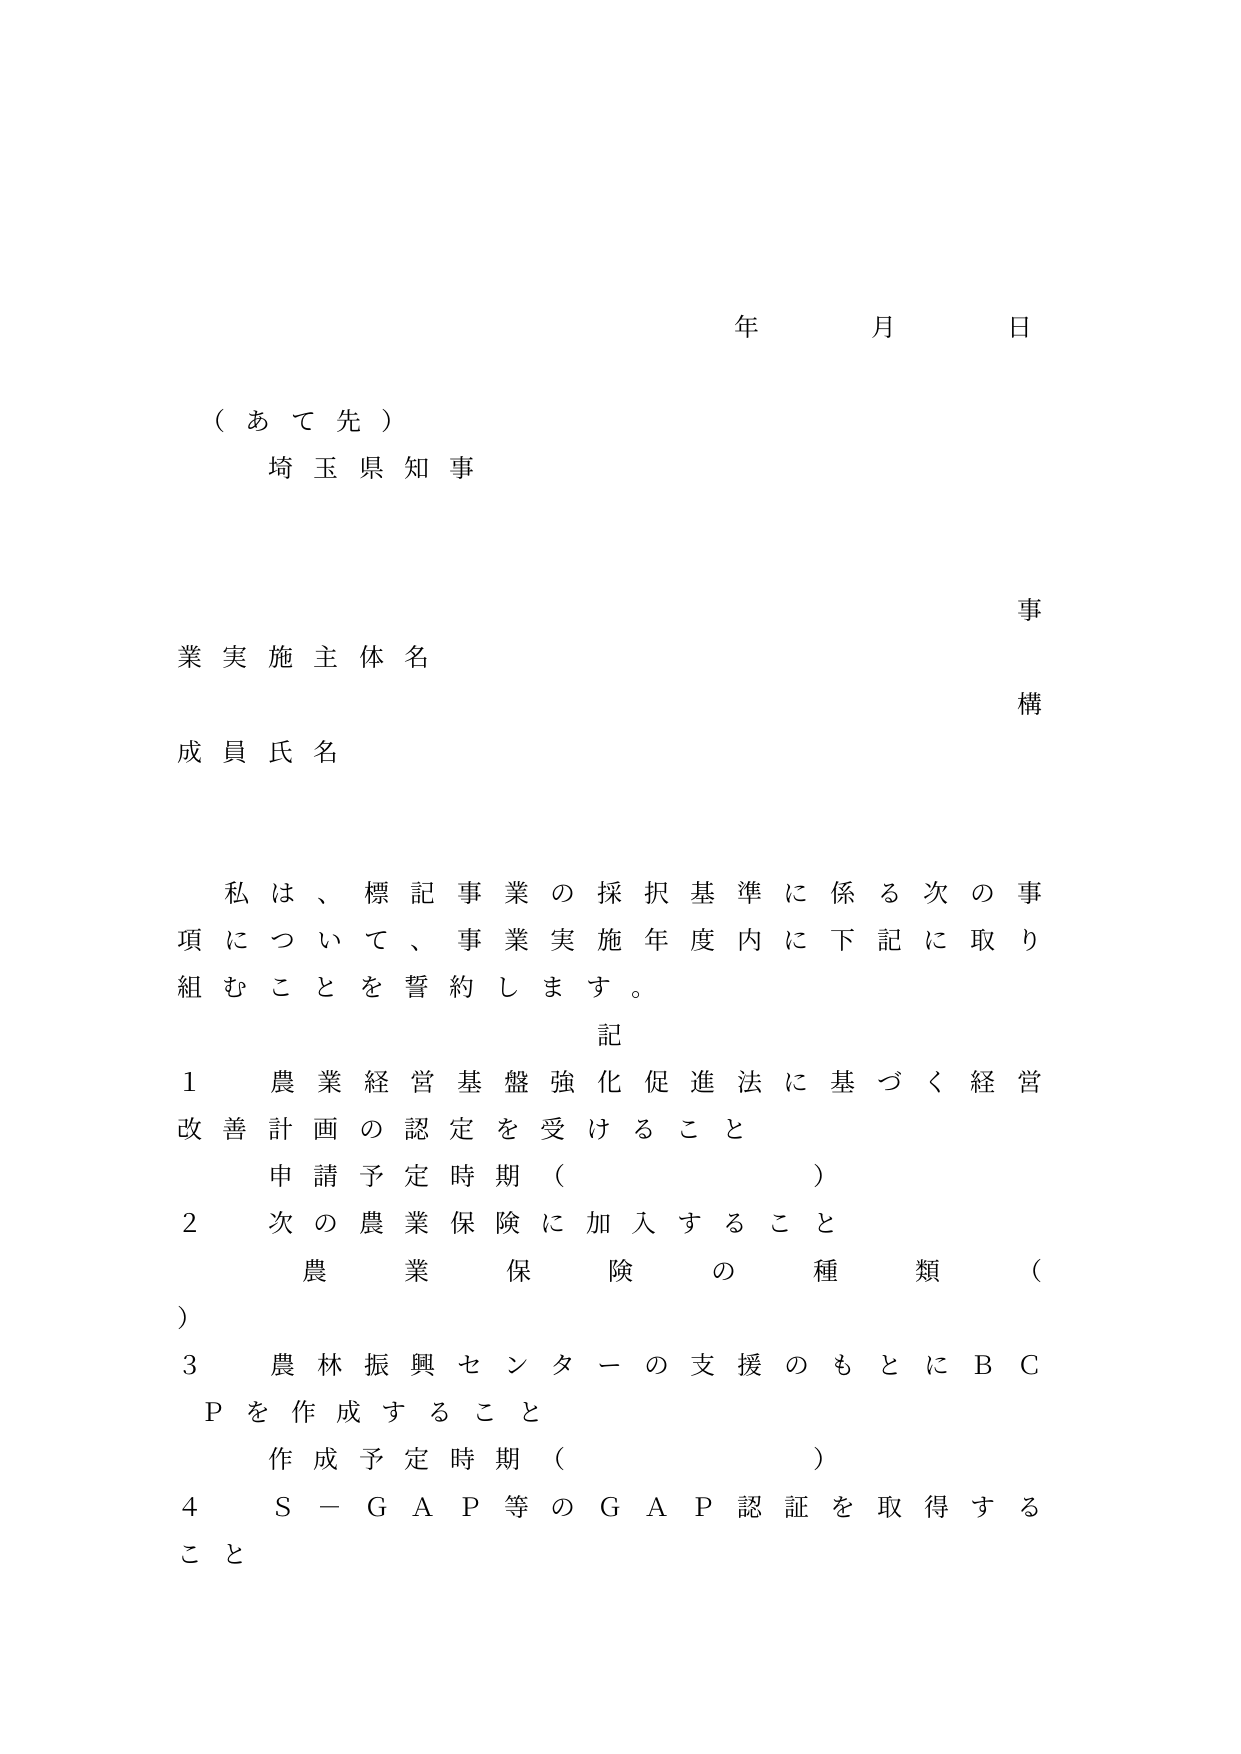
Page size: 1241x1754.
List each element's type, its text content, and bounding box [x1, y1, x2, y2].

text ２ 次の農業保険に加入すること [177, 1198, 1063, 1246]
text １ 農業経営基盤強化促進法に基づく経営改善計画の認定を受けること [177, 1057, 1063, 1151]
text 構成員氏名 [177, 679, 1063, 774]
text 事業実施主体名 [177, 585, 1063, 679]
text （あて先） [177, 396, 1063, 443]
text 作成予定時期（ ） [177, 1434, 1063, 1482]
text 年 月 日 [177, 302, 1052, 349]
text ３ 農林振興センターの支援のもとにＢＣＰを作成すること [177, 1340, 1063, 1434]
text 埼玉県知事 [177, 443, 1063, 491]
text 私は、標記事業の採択基準に係る次の事項について、事業実施年度内に下記に取り組むことを誓約します。 [177, 868, 1063, 1010]
text 申請予定時期（ ） [177, 1151, 1063, 1198]
text 農業保険の種類（ ） [177, 1246, 1063, 1340]
text ４ Ｓ－ＧＡＰ等のＧＡＰ認証を取得すること [177, 1482, 1063, 1576]
text 記 [177, 1010, 1063, 1057]
